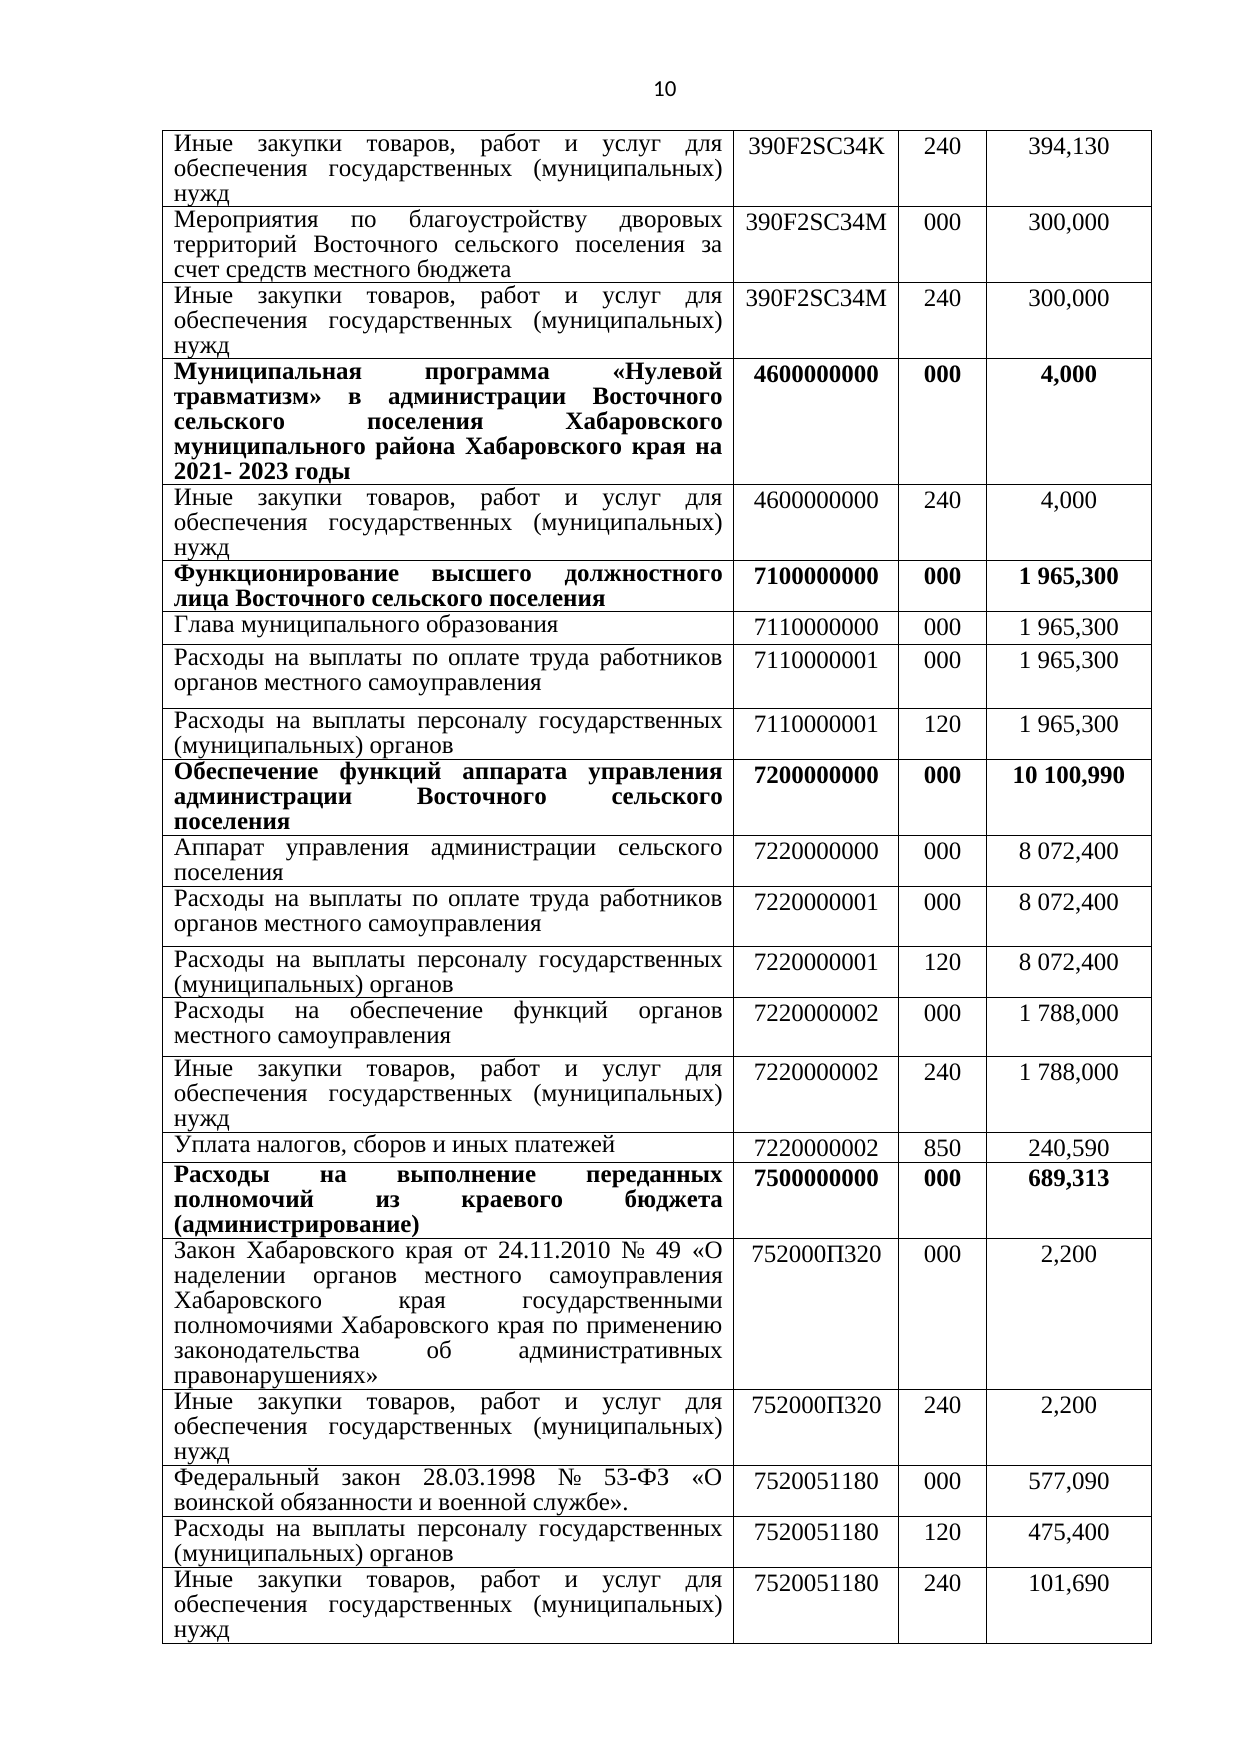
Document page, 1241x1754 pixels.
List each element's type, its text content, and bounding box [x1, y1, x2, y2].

table_cell 394,130 [987, 131, 1151, 206]
table_cell 1 788,000 [987, 998, 1151, 1056]
table_cell 7200000000 [734, 760, 898, 835]
table_cell 000 [899, 998, 986, 1056]
table_cell Иные закупки товаров, работ и услуг для обеспечения государственных (муниципальных) нужд [163, 1390, 733, 1465]
table_cell 7520051180 [734, 1568, 898, 1643]
table_cell 577,090 [987, 1466, 1151, 1516]
table_cell 240 [899, 283, 986, 358]
table_cell 000 [899, 836, 986, 886]
table_cell 752000П320 [734, 1239, 898, 1389]
table_cell 000 [899, 561, 986, 611]
table_cell 240 [899, 1390, 986, 1465]
table_cell Федеральный закон 28.03.1998 № 53-ФЗ «О воинской обязанности и военной службе». [163, 1466, 733, 1516]
table_cell 300,000 [987, 283, 1151, 358]
table_cell 000 [899, 612, 986, 644]
table_cell 7520051180 [734, 1517, 898, 1567]
table_cell 240 [899, 485, 986, 560]
table_cell 1 965,300 [987, 709, 1151, 759]
table_cell 7220000000 [734, 836, 898, 886]
table_cell Расходы на выплаты по оплате труда работников органов местного самоуправления [163, 645, 733, 708]
table_cell 7100000000 [734, 561, 898, 611]
table_cell Расходы на выплаты по оплате труда работников органов местного самоуправления [163, 887, 733, 946]
table_cell 240,590 [987, 1133, 1151, 1162]
table_cell 10 100,990 [987, 760, 1151, 835]
table_cell 4,000 [987, 485, 1151, 560]
table_cell 7220000002 [734, 1133, 898, 1162]
table_cell Уплата налогов, сборов и иных платежей [163, 1133, 733, 1162]
table_cell 120 [899, 709, 986, 759]
table_cell 101,690 [987, 1568, 1151, 1643]
table_cell 1 965,300 [987, 645, 1151, 708]
table_cell 8 072,400 [987, 887, 1151, 946]
table_cell Расходы на выплаты персоналу государственных (муниципальных) органов [163, 947, 733, 997]
table_cell 000 [899, 207, 986, 282]
table_cell 1 788,000 [987, 1057, 1151, 1132]
table_cell Расходы на выплаты персоналу государственных (муниципальных) органов [163, 1517, 733, 1567]
table_cell 4600000000 [734, 359, 898, 484]
table_cell 752000П320 [734, 1390, 898, 1465]
table_cell Расходы на выплаты персоналу государственных (муниципальных) органов [163, 709, 733, 759]
table_cell Иные закупки товаров, работ и услуг для обеспечения государственных (муниципальных) нужд [163, 283, 733, 358]
table_cell Аппарат управления администрации сельского поселения [163, 836, 733, 886]
table_cell Функционирование высшего должностного лица Восточного сельского поселения [163, 561, 733, 611]
table_cell 7220000001 [734, 887, 898, 946]
table_cell 000 [899, 887, 986, 946]
table_cell 000 [899, 1239, 986, 1389]
table_cell 7220000002 [734, 1057, 898, 1132]
table_cell 240 [899, 1568, 986, 1643]
table_cell 390F2SС34К [734, 131, 898, 206]
table_cell 7220000001 [734, 947, 898, 997]
table_cell 000 [899, 359, 986, 484]
table_cell Обеспечение функций аппарата управления администрации Восточного сельского поселения [163, 760, 733, 835]
table_cell 689,313 [987, 1163, 1151, 1238]
table_cell Мероприятия по благоустройству дворовых территорий Восточного сельского поселения за счет средств местного бюджета [163, 207, 733, 282]
table_cell 240 [899, 1057, 986, 1132]
table_cell 000 [899, 760, 986, 835]
table_cell 000 [899, 1163, 986, 1238]
table_cell 7520051180 [734, 1466, 898, 1516]
table_cell 4600000000 [734, 485, 898, 560]
table_cell 300,000 [987, 207, 1151, 282]
table_cell 7220000002 [734, 998, 898, 1056]
table_cell 390F2SС34М [734, 207, 898, 282]
table_cell 4,000 [987, 359, 1151, 484]
table_cell 1 965,300 [987, 612, 1151, 644]
table_cell Расходы на выполнение переданных полномочий из краевого бюджета (администрирование) [163, 1163, 733, 1238]
table_cell 7110000001 [734, 645, 898, 708]
table_cell Закон Хабаровского края от 24.11.2010 № 49 «О наделении органов местного самоуправления Хабаровского края государственными полномочиями Хабаровского края по применению законодательства об административных правонарушениях» [163, 1239, 733, 1389]
table_cell Глава муниципального образования [163, 612, 733, 644]
table_cell 120 [899, 947, 986, 997]
table_cell 850 [899, 1133, 986, 1162]
table_cell 2,200 [987, 1390, 1151, 1465]
table_cell 7110000000 [734, 612, 898, 644]
table_cell Иные закупки товаров, работ и услуг для обеспечения государственных (муниципальных) нужд [163, 1568, 733, 1643]
table_cell 8 072,400 [987, 836, 1151, 886]
table_cell 7500000000 [734, 1163, 898, 1238]
table_cell Иные закупки товаров, работ и услуг для обеспечения государственных (муниципальных) нужд [163, 131, 733, 206]
table_cell 240 [899, 131, 986, 206]
table_cell 390F2SС34М [734, 283, 898, 358]
table_cell Иные закупки товаров, работ и услуг для обеспечения государственных (муниципальных) нужд [163, 485, 733, 560]
table_cell 8 072,400 [987, 947, 1151, 997]
table_cell 7110000001 [734, 709, 898, 759]
table_cell Муниципальная программа «Нулевой травматизм» в администрации Восточного сельского поселения Хабаровского муниципального района Хабаровского края на 2021- 2023 годы [163, 359, 733, 484]
table_cell 000 [899, 645, 986, 708]
table_cell Иные закупки товаров, работ и услуг для обеспечения государственных (муниципальных) нужд [163, 1057, 733, 1132]
table_cell 475,400 [987, 1517, 1151, 1567]
table_cell Расходы на обеспечение функций органов местного самоуправления [163, 998, 733, 1056]
table_cell 1 965,300 [987, 561, 1151, 611]
table_cell 000 [899, 1466, 986, 1516]
table_cell 120 [899, 1517, 986, 1567]
table_cell 2,200 [987, 1239, 1151, 1389]
